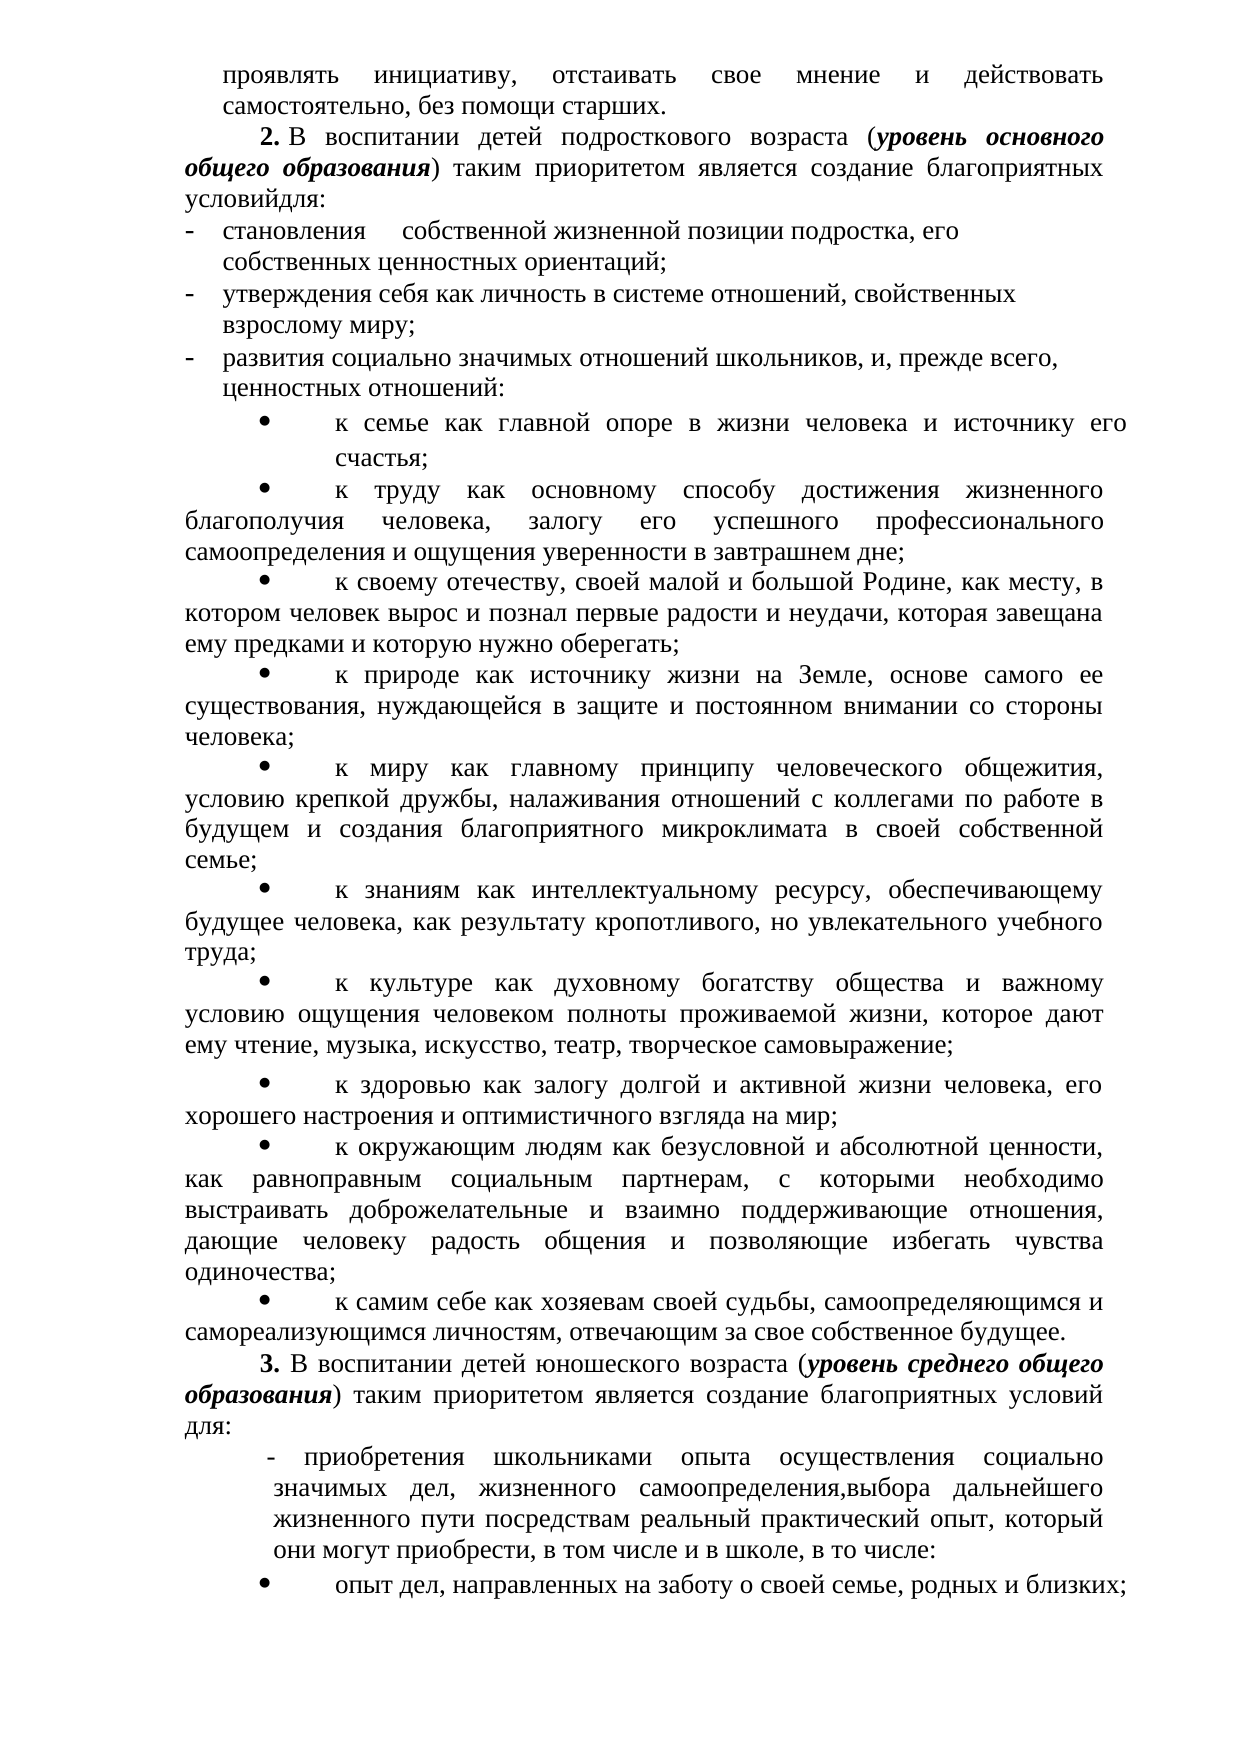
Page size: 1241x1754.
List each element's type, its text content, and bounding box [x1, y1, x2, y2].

list к культуре как духовному богатству общества и важному условию ощущения человеком полноты проживаемой жизни, которое дают ему чтение, музыка, искусство, театр, творческое самовыражение; [184, 967, 1104, 1059]
list к окружающим людям как безусловной и абсолютной ценности, как равноправным социальным партнерам, с которыми необходимо выстраивать доброжелательные и взаимно поддерживающие отношения, дающие человеку радость общения и позволяющие избегать чувства одиночества; [184, 1130, 1104, 1286]
list к знаниям как интеллектуальному ресурсу, обеспечивающему будущее человека, как результату кропотливого, но увлекательного учебного труда; [184, 874, 1104, 966]
list В воспитании детей юношеского возраста (уровень среднего общего образования) таким приоритетом является создание благоприятных условий для: [184, 1347, 1104, 1440]
list к природе как источнику жизни на Земле, основе самого ее существования, нуждающейся в защите и постоянном внимании со стороны человека; [184, 659, 1104, 751]
list к миру как главному принципу человеческого общежития, условию крепкой дружбы, налаживания отношений с коллегами по работе в будущем и создания благоприятного микроклимата в своей собственной семье; [184, 751, 1104, 874]
list к труду как основному способу достижения жизненного благополучия человека, залогу его успешного профессионального самоопределения и ощущения уверенности в завтрашнем дне; [184, 474, 1104, 566]
list становления собственной жизненной позиции подростка, его собственных ценностных ориентаций; [184, 214, 1104, 276]
list к здоровью как залогу долгой и активной жизни человека, его хорошего настроения и оптимистичного взгляда на мир; [184, 1068, 1103, 1130]
list утверждения себя как личность в системе отношений, свойственных взрослому миру; [184, 277, 1104, 339]
list к семье как главной опоре в жизни человека и источнику его счастья; [259, 403, 1128, 474]
list к своему отечеству, своей малой и большой Родине, как месту, в котором человек вырос и познал первые радости и неудачи, которая завещана ему предками и которую нужно оберегать; [184, 566, 1104, 658]
list к самим себе как хозяевам своей судьбы, самоопределяющимся и самореализующимся личностям, отвечающим за свое собственное будущее. [184, 1286, 1104, 1347]
list развития социально значимых отношений школьников, и, прежде всего, ценностных отношений: [184, 340, 1104, 402]
list опыт дел, направленных на заботу о своей семье, родных и близких; [259, 1565, 1128, 1600]
text - приобретения школьниками опыта осуществления социально значимых дел, жизненного самоопределения,выбора дальнейшего жизненного пути посредствам реальный практический опыт, который они могут приобрести, в том числе и в школе, в то числе: [266, 1440, 1104, 1565]
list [184, 59, 1104, 120]
list В воспитании детей подросткового возраста (уровень основного общего образования) таким приоритетом является создание благоприятных условийдля: [184, 120, 1104, 214]
